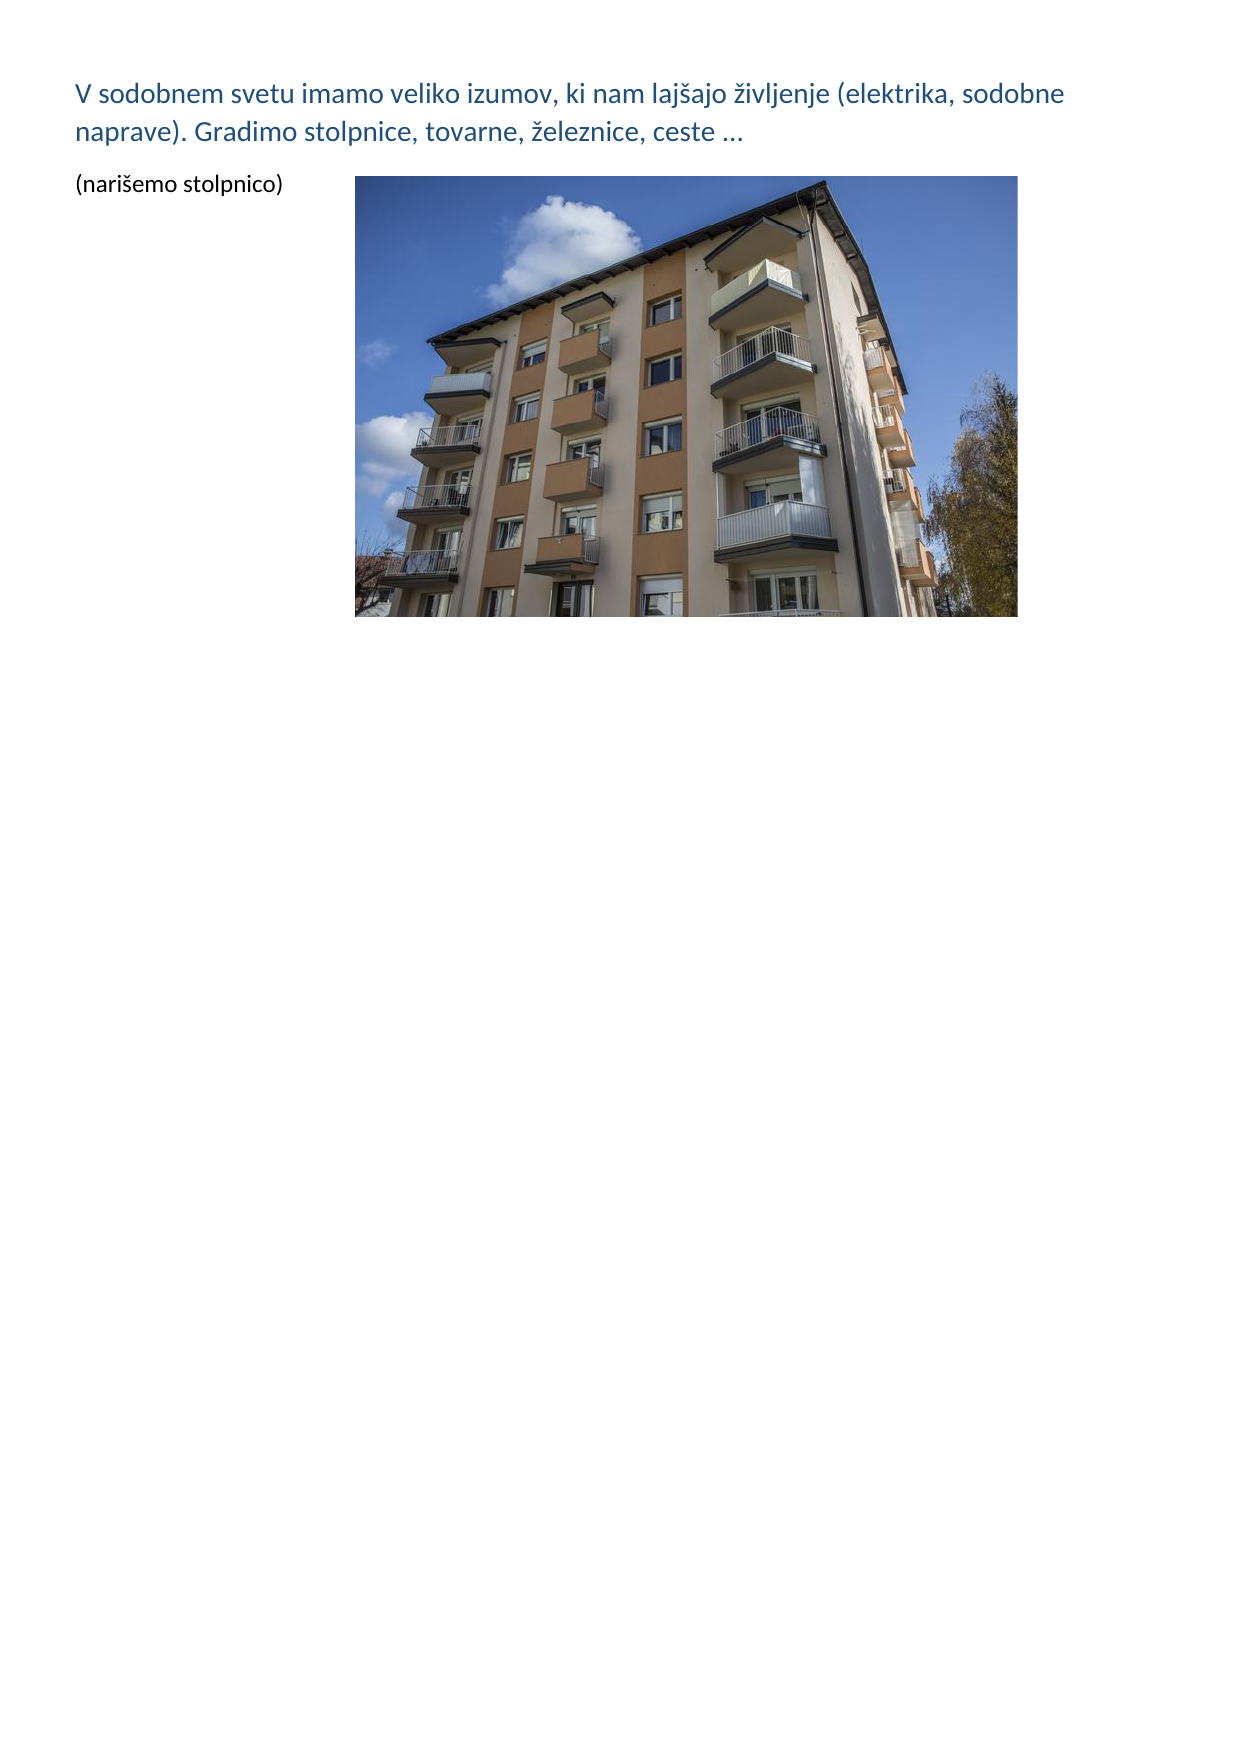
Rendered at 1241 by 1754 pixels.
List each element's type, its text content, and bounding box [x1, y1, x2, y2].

text (narišemo stolpnico) [75, 168, 1165, 199]
picture [355, 176, 1018, 617]
text V sodobnem svetu imamo veliko izumov, ki nam lajšajo življenje (elektrika, sodobne naprave). Gradimo stolpnice, tovarne, železnice, ceste ... [75, 75, 1165, 149]
